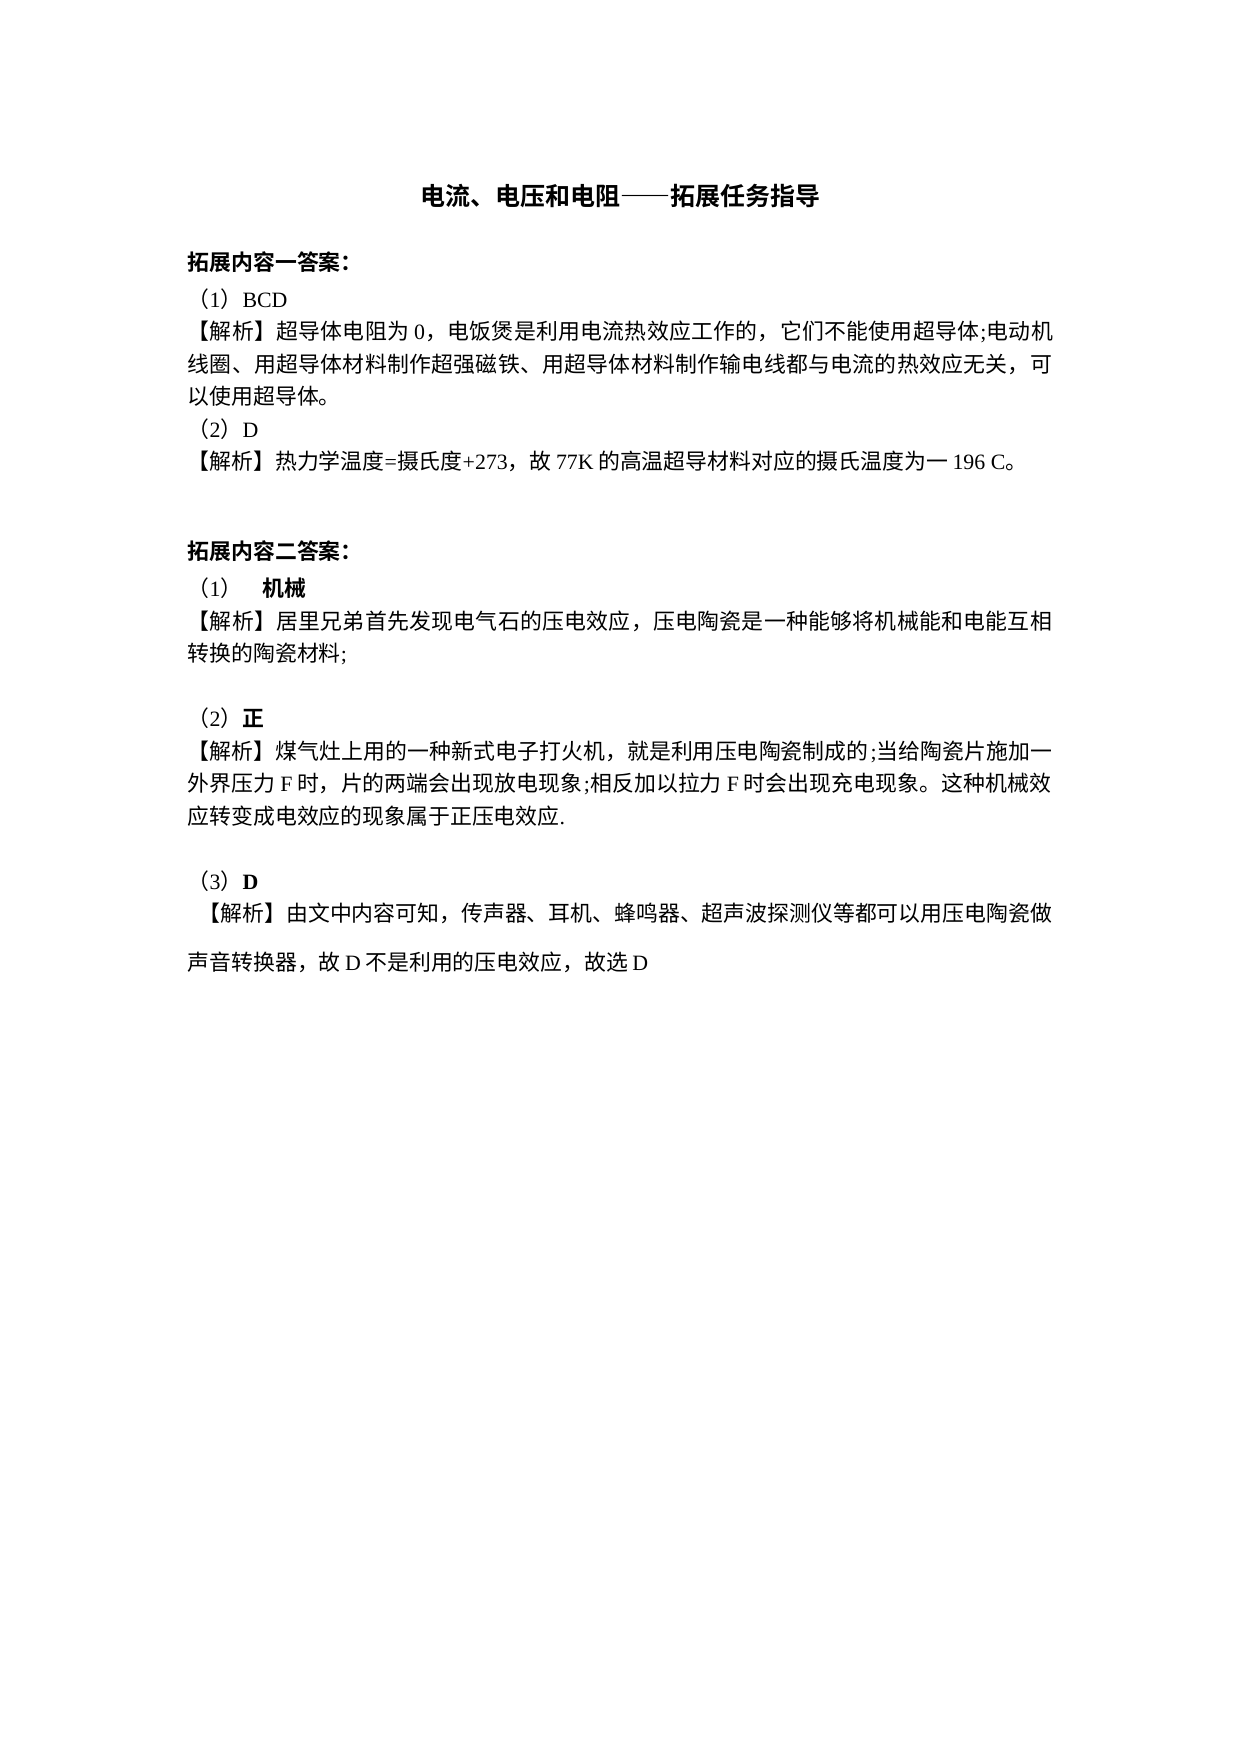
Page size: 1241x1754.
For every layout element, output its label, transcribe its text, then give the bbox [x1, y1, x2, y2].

text （2）D [187, 411, 1053, 444]
text 【解析】热力学温度=摄氏度+273，故77K的高温超导材料对应的摄氏温度为一196 C。 [187, 444, 1053, 476]
text 拓展内容二答案： [187, 534, 1053, 566]
text 【解析】居里兄弟首先发现电气石的压电效应，压电陶瓷是一种能够将机械能和电能互相转换的陶瓷材料; [187, 603, 1053, 668]
text 【解析】由文中内容可知，传声器、耳机、蜂鸣器、超声波探测仪等都可以用压电陶瓷做声音转换器，故D不是利用的压电效应，故选D [187, 896, 1053, 977]
text 【解析】超导体电阻为0，电饭煲是利用电流热效应工作的，它们不能使用超导体;电动机线圈、用超导体材料制作超强磁铁、用超导体材料制作输电线都与电流的热效应无关，可以使用超导体。 [187, 314, 1053, 411]
list 机械 [187, 571, 1053, 603]
text （3）D [187, 863, 1053, 896]
text （1）BCD [187, 281, 1053, 314]
text 拓展内容一答案： [187, 245, 1053, 277]
text 电流、电压和电阻——拓展任务指导 [187, 162, 1053, 227]
text 【解析】煤气灶上用的一种新式电子打火机，就是利用压电陶瓷制成的;当给陶瓷片施加一外界压力F时，片的两端会出现放电现象;相反加以拉力F时会出现充电现象。这种机械效应转变成电效应的现象属于正压电效应. [187, 733, 1053, 831]
text （2）正 [187, 701, 1053, 733]
